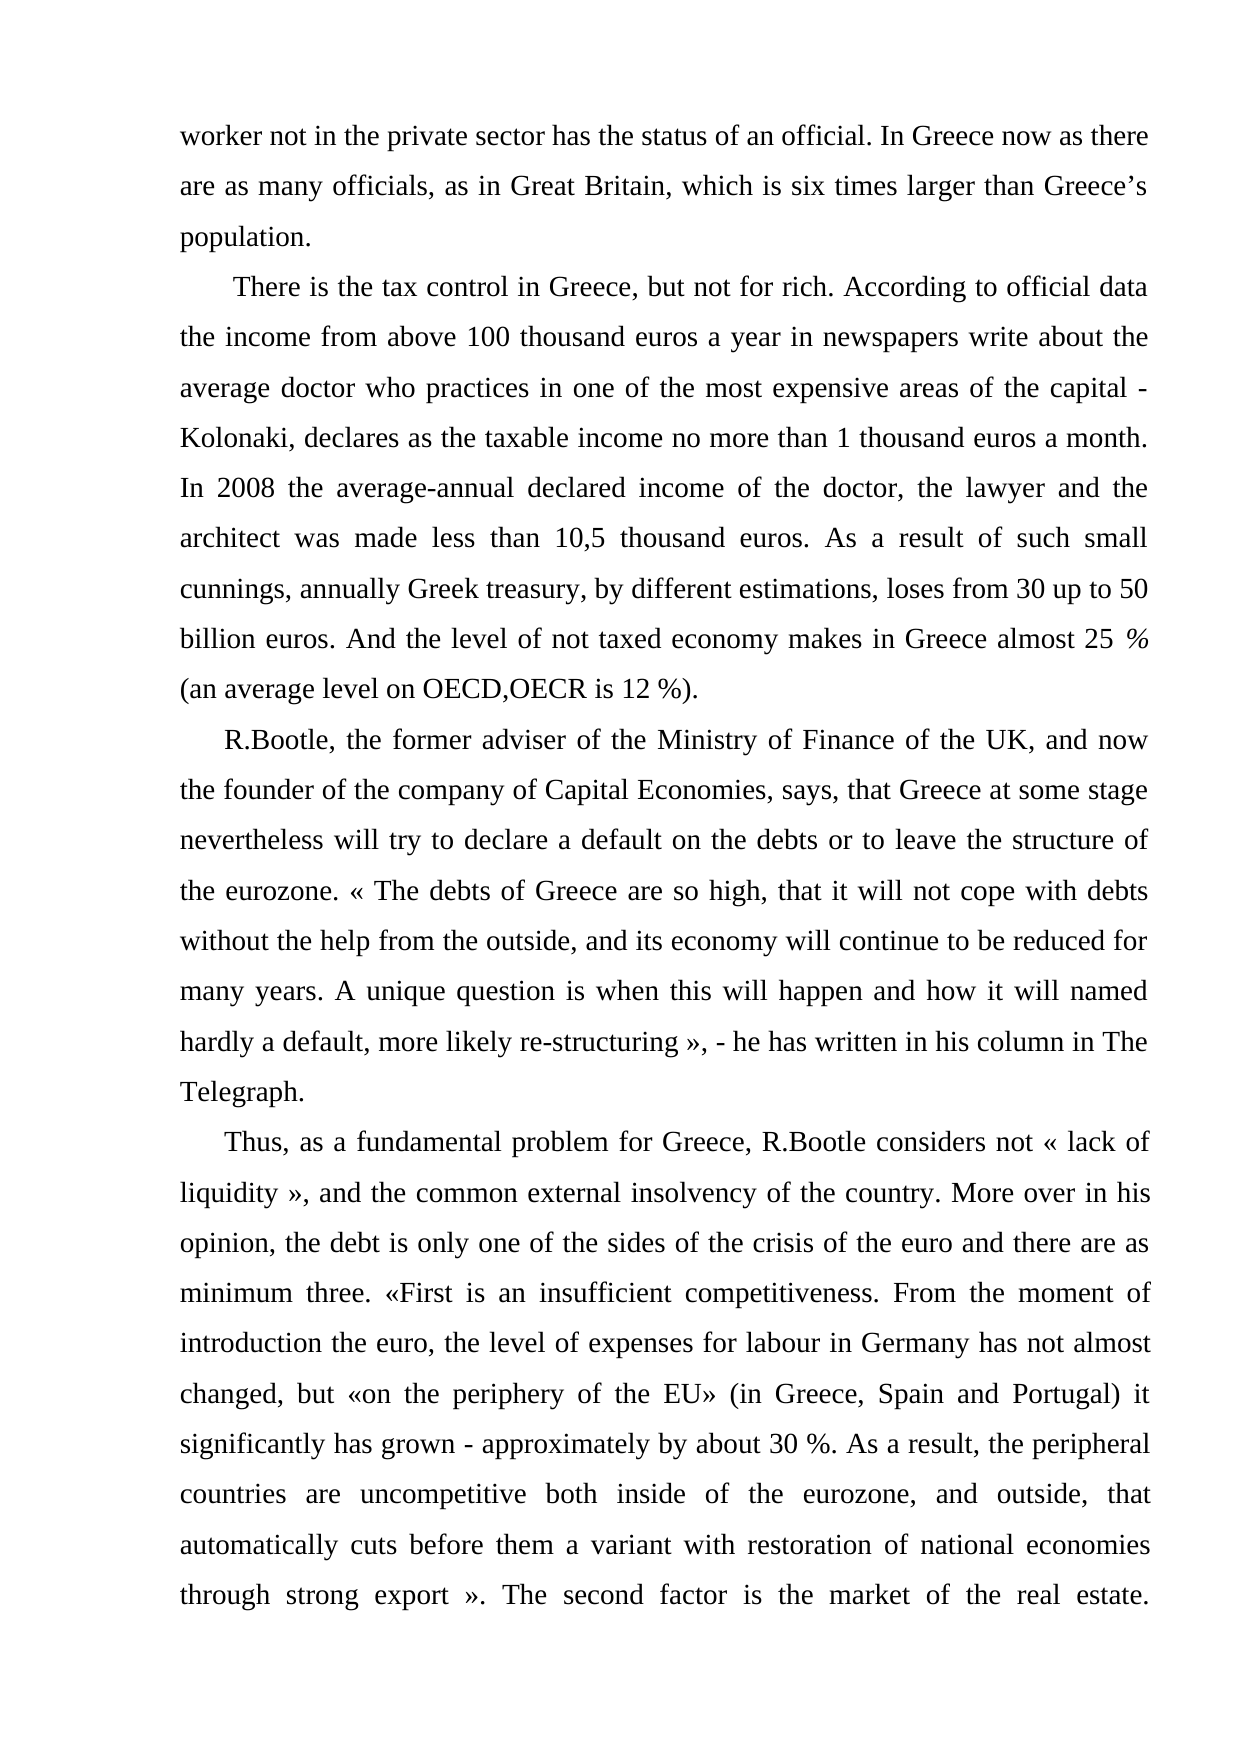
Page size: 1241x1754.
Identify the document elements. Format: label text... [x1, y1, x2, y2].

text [179, 1124, 1152, 1611]
text R.Bootle, the former adviser of the Ministry of Finance of the UK, and now the founder of the company of Capital Economies, says, that Greece at some stage nevertheless will try to declare a default on the debts or to leave the structure of the eurozone. « The debts of Greece are so high, that it will not cope with debts without the help from the outside, and its economy will continue to be reduced for many years. A unique question is when this will happen and how it will named hardly a default, more likely re-structuring », - he has written in his column in The Telegraph. [179, 722, 1149, 1108]
text There is the tax control in Greece, but not for rich. According to official data the income from above 100 thousand euros a year in newspapers write about the average doctor who practices in one of the most expensive areas of the capital - Kolonaki, declares as the taxable income no more than 1 thousand euros a month. In 2008 the average-annual declared income of the doctor, the lawyer and the architect was made less than 10,5 thousand euros. As a result of such small cunnings, annually Greek treasury, by different estimations, loses from 30 up to 50 billion euros. And the level of not taxed economy makes in Greece almost 25 % (an average level on ОECD,OECR is 12 %). [179, 269, 1149, 705]
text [179, 118, 1149, 252]
